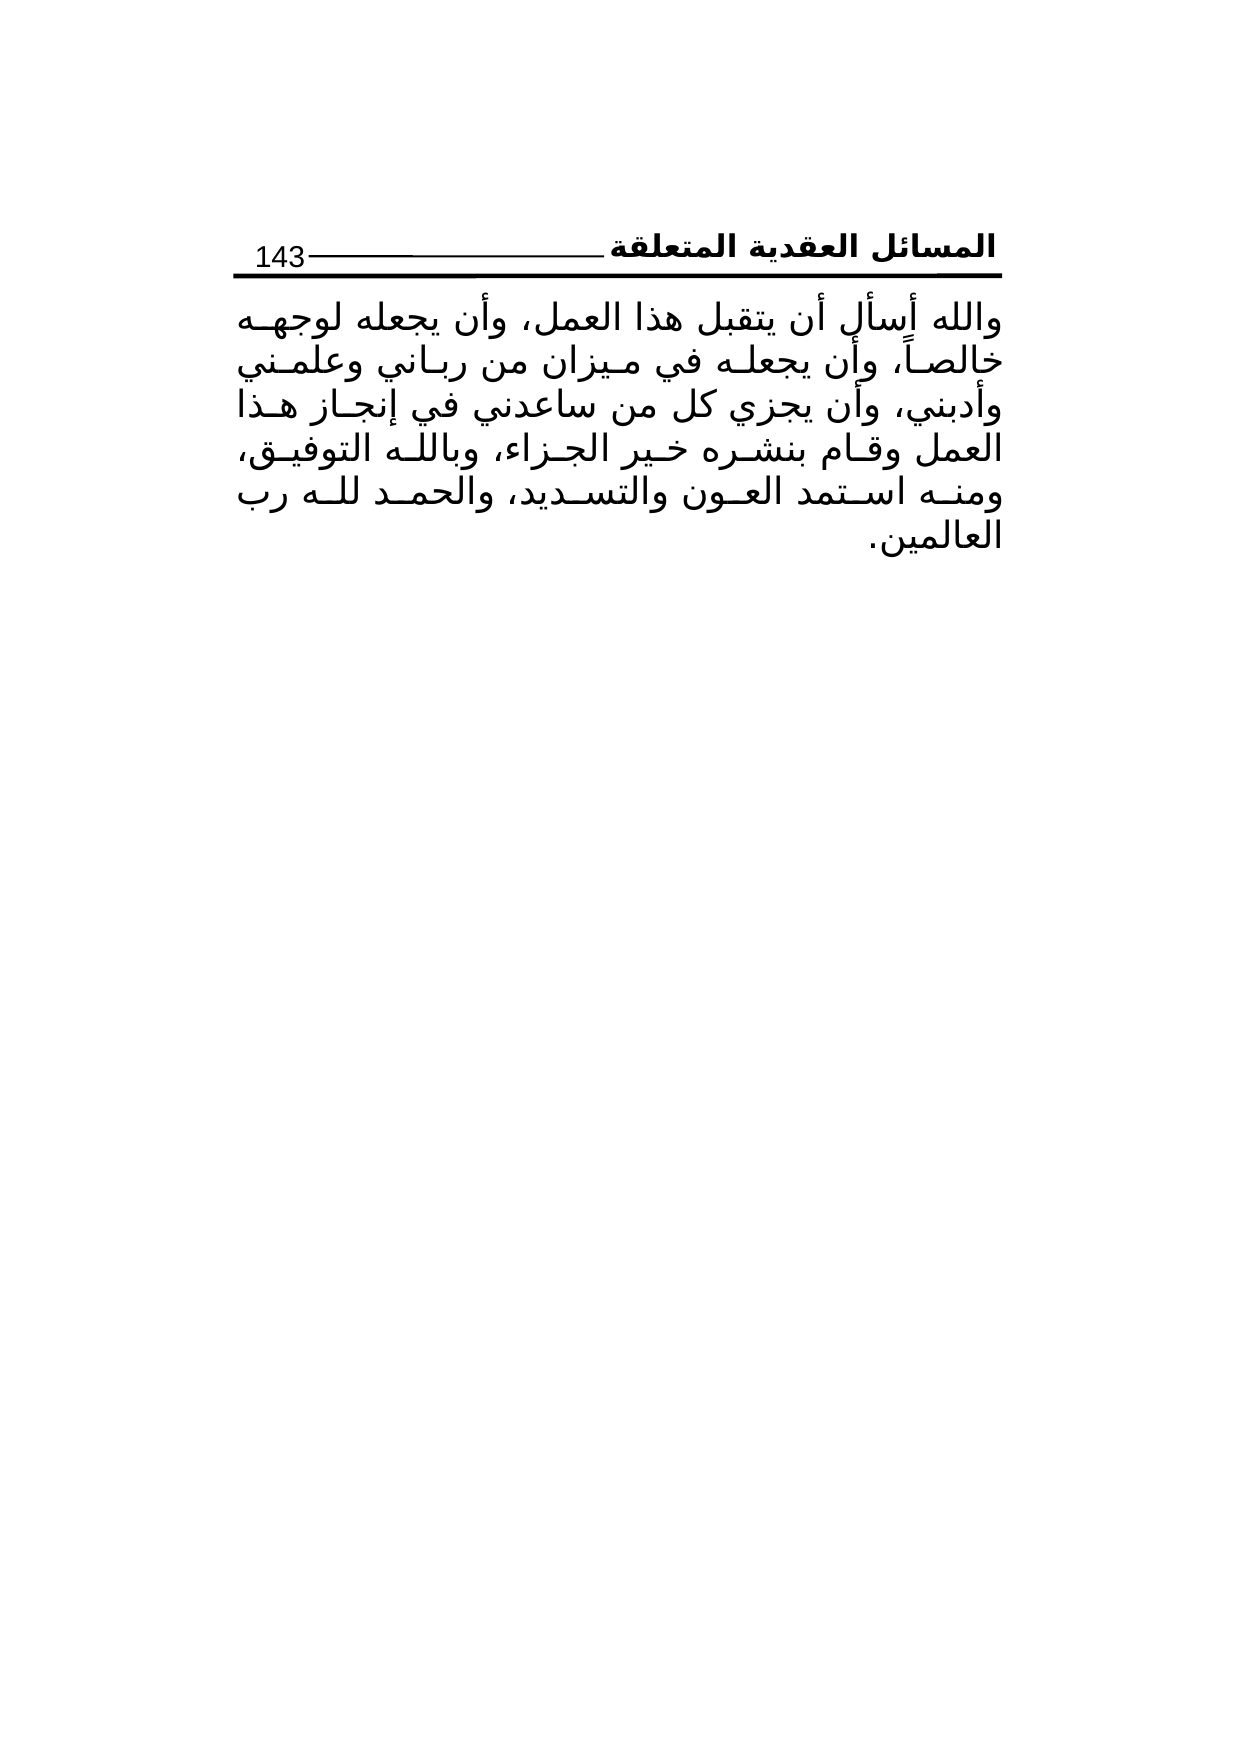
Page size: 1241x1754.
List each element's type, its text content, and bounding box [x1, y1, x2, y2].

text والله أسأل أن يتقبل هذا العمل، وأن يجعله لوجهه خالصاً، وأن يجعله في ميزان من رباني وعلمني وأدبني، وأن يجزي كل من ساعدني في إنجاز هذا العمل وقام بنشره خير الجزاء، وبالله التوفيق، ومنه استمد العون والتسديد، والحمد لله رب العالمين. [236, 295, 1004, 557]
